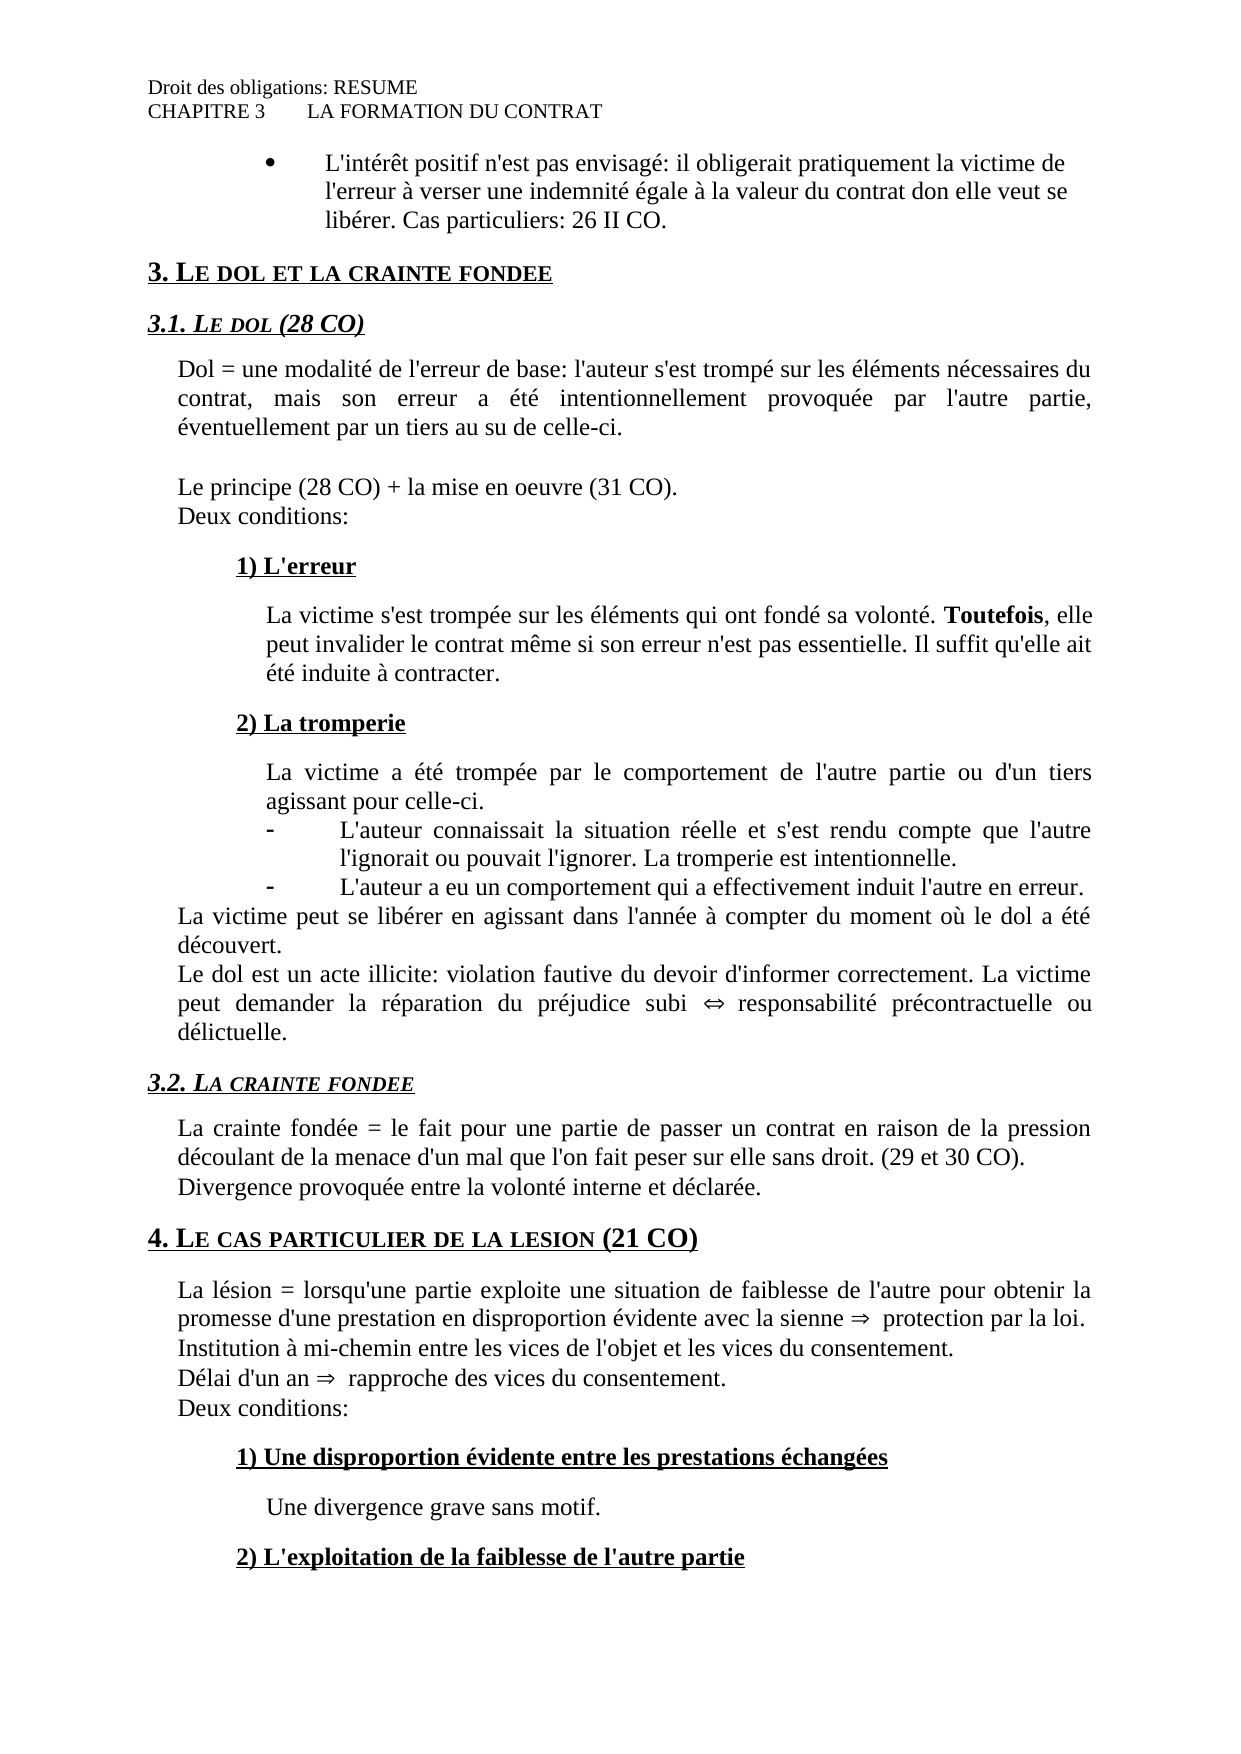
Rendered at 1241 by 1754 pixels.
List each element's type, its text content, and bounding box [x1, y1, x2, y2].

text Divergence provoquée entre la volonté interne et déclarée. [177, 1172, 1093, 1201]
text 3.2. La crainte fondee [148, 1067, 1093, 1097]
text Délai d'un an rapproche des vices du consentement. [177, 1363, 1093, 1392]
text 3. Le dol et la crainte fondee [148, 255, 1093, 287]
text 2) L'exploitation de la faiblesse de l'autre partie [236, 1542, 1093, 1570]
text La victime peut se libérer en agissant dans l'année à compter du moment où le dol a été découvert. [177, 901, 1093, 958]
text La victime a été trompée par le comportement de l'autre partie ou d'un tiers agissant pour celle-ci. [266, 757, 1093, 815]
text Dol = une modalité de l'erreur de base: l'auteur s'est trompé sur les éléments nécessaires du contrat, mais son erreur a été intentionnellement provoquée par l'autre partie, éventuellement par un tiers au su de celle-ci. [177, 354, 1093, 441]
text 1) L'erreur [236, 551, 1093, 580]
text La crainte fondée = le fait pour une partie de passer un contrat en raison de la pression découlant de la menace d'un mal que l'on fait peser sur elle sans droit. (29 et 30 CO). [177, 1113, 1093, 1171]
text Le principe (28 CO) + la mise en oeuvre (31 CO). [177, 472, 1093, 500]
list L'auteur a eu un comportement qui a effectivement induit l'autre en erreur. [266, 872, 1093, 901]
list L'auteur connaissait la situation réelle et s'est rendu compte que l'autre l'ignorait ou pouvait l'ignorer. La tromperie est intentionnelle. [266, 815, 1093, 872]
text 3.1. Le dol (28 CO) [148, 308, 1093, 338]
text Institution à mi-chemin entre les vices de l'objet et les vices du consentement. [177, 1333, 1093, 1362]
text La lésion = lorsqu'une partie exploite une situation de faiblesse de l'autre pour obtenir la promesse d'une prestation en disproportion évidente avec la sienne protection par la loi. [177, 1275, 1093, 1332]
text 4. Le cas particulier de la lesion (21 CO) [148, 1221, 1093, 1254]
text Une divergence grave sans motif. [266, 1492, 1093, 1521]
text Deux conditions: [177, 501, 1093, 530]
text 1) Une disproportion évidente entre les prestations échangées [236, 1442, 1093, 1471]
text 2) La tromperie [236, 708, 1093, 736]
text Deux conditions: [177, 1393, 1093, 1422]
list L'intérêt positif n'est pas envisagé: il obligerait pratiquement la victime de l'erreur à verser une indemnité égale à la valeur du contrat don elle veut se libérer. Cas particuliers: 26 II CO. [266, 148, 1093, 234]
text La victime s'est trompée sur les éléments qui ont fondé sa volonté. Toutefois, elle peut invalider le contrat même si son erreur n'est pas essentielle. Il suffit qu'elle ait été induite à contracter. [266, 601, 1093, 687]
text Le dol est un acte illicite: violation fautive du devoir d'informer correctement. La victime peut demander la réparation du préjudice subi responsabilité précontractuelle ou délictuelle. [177, 959, 1093, 1046]
